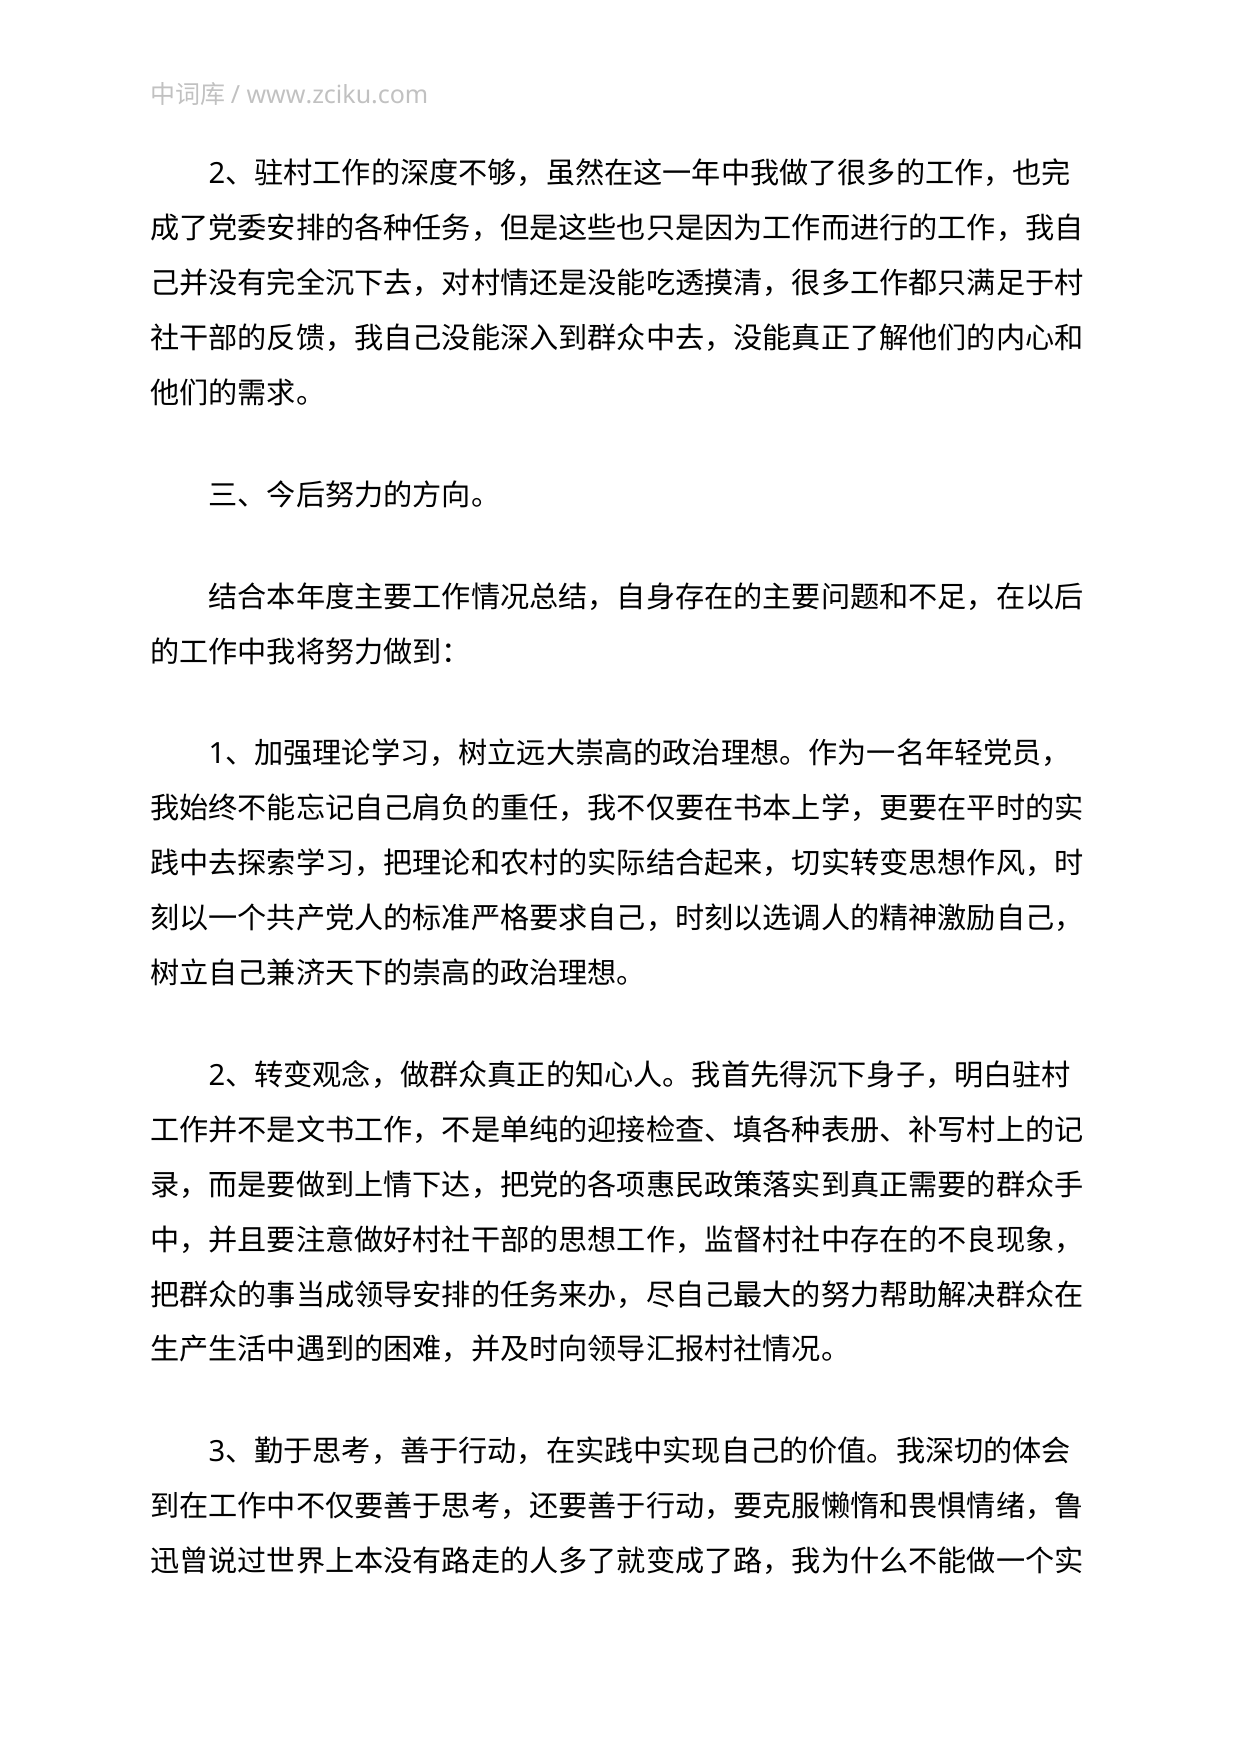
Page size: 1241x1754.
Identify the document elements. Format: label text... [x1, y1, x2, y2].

text 1、加强理论学习，树立远大崇高的政治理想。作为一名年轻党员，我始终不能忘记自己肩负的重任，我不仅要在书本上学，更要在平时的实践中去探索学习，把理论和农村的实际结合起来，切实转变思想作风，时刻以一个共产党人的标准严格要求自己，时刻以选调人的精神激励自己，树立自己兼济天下的崇高的政治理想。 [150, 730, 1090, 992]
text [150, 1428, 1090, 1580]
text 2、驻村工作的深度不够，虽然在这一年中我做了很多的工作，也完成了党委安排的各种任务，但是这些也只是因为工作而进行的工作，我自己并没有完全沉下去，对村情还是没能吃透摸清，很多工作都只满足于村社干部的反馈，我自己没能深入到群众中去，没能真正了解他们的内心和他们的需求。 [150, 150, 1090, 412]
text 结合本年度主要工作情况总结，自身存在的主要问题和不足，在以后的工作中我将努力做到： [150, 573, 1090, 670]
text 三、今后努力的方向。 [150, 471, 1090, 514]
text 2、转变观念，做群众真正的知心人。我首先得沉下身子，明白驻村工作并不是文书工作，不是单纯的迎接检查、填各种表册、补写村上的记录，而是要做到上情下达，把党的各项惠民政策落实到真正需要的群众手中，并且要注意做好村社干部的思想工作，监督村社中存在的不良现象，把群众的事当成领导安排的任务来办，尽自己最大的努力帮助解决群众在生产生活中遇到的困难，并及时向领导汇报村社情况。 [150, 1051, 1090, 1368]
